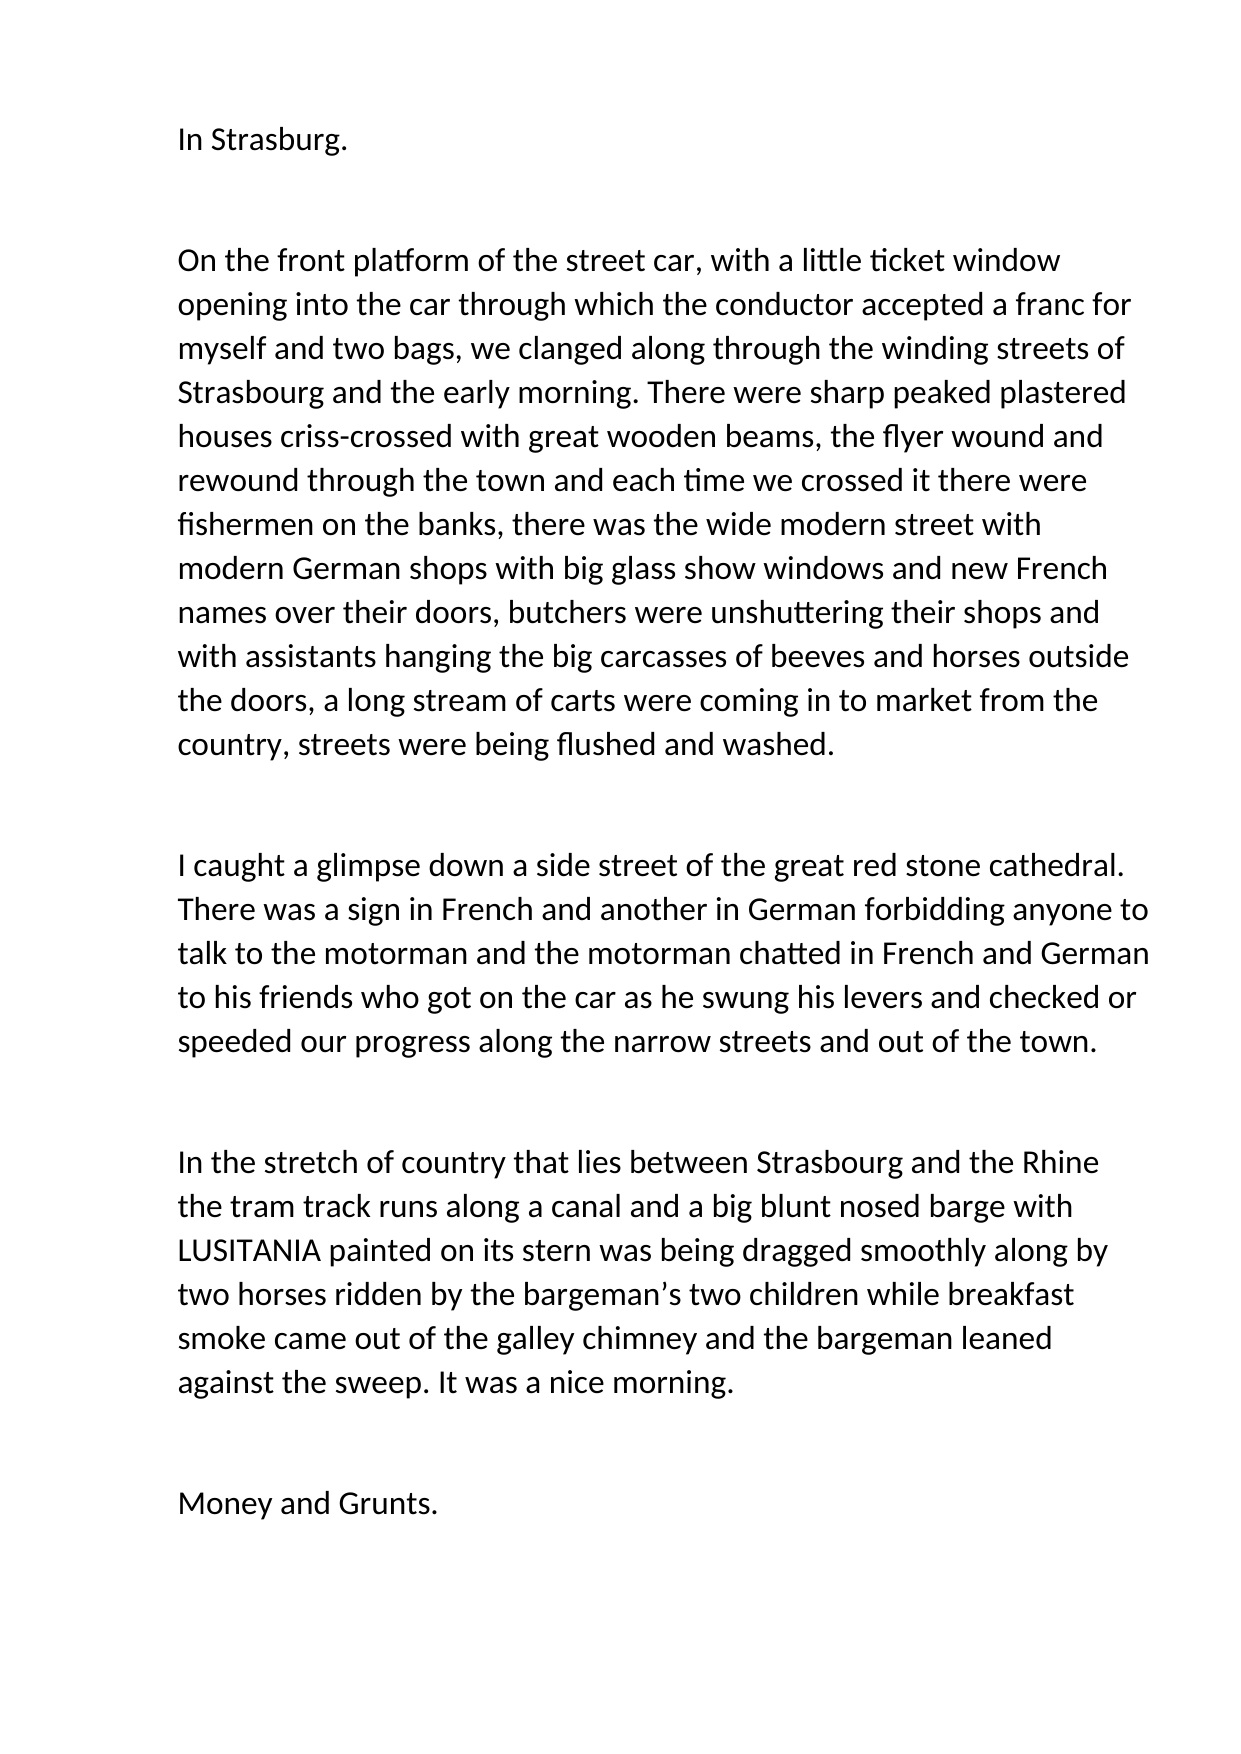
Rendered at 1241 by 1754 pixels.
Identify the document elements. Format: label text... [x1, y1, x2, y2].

text Money and Grunts. [177, 1482, 1152, 1523]
text I caught a glimpse down a side street of the great red stone cathedral. There was a sign in French and another in German forbidding anyone to talk to the motorman and the motorman chatted in French and German to his friends who got on the car as he swung his levers and checked or speeded our progress along the narrow streets and out of the town. [177, 844, 1152, 1061]
text In the stretch of country that lies between Strasbourg and the Rhine the tram track runs along a canal and a big blunt nosed barge with LUSITANIA painted on its stern was being dragged smoothly along by two horses ridden by the bargeman’s two children while breakfast smoke came out of the galley chimney and the bargeman leaned against the sweep. It was a nice morning. [177, 1141, 1152, 1402]
text On the front platform of the street car, with a little ticket window opening into the car through which the conductor accepted a franc for myself and two bags, we clanged along through the winding streets of Strasbourg and the early morning. There were sharp peaked plastered houses criss-crossed with great wooden beams, the flyer wound and rewound through the town and each time we crossed it there were fishermen on the banks, there was the wide modern street with modern German shops with big glass show windows and new French names over their doors, butchers were unshuttering their shops and with assistants hanging the big carcasses of beeves and horses outside the doors, a long stream of carts were coming in to market from the country, streets were being flushed and washed. [177, 239, 1152, 764]
text In Strasburg. [177, 118, 1152, 159]
